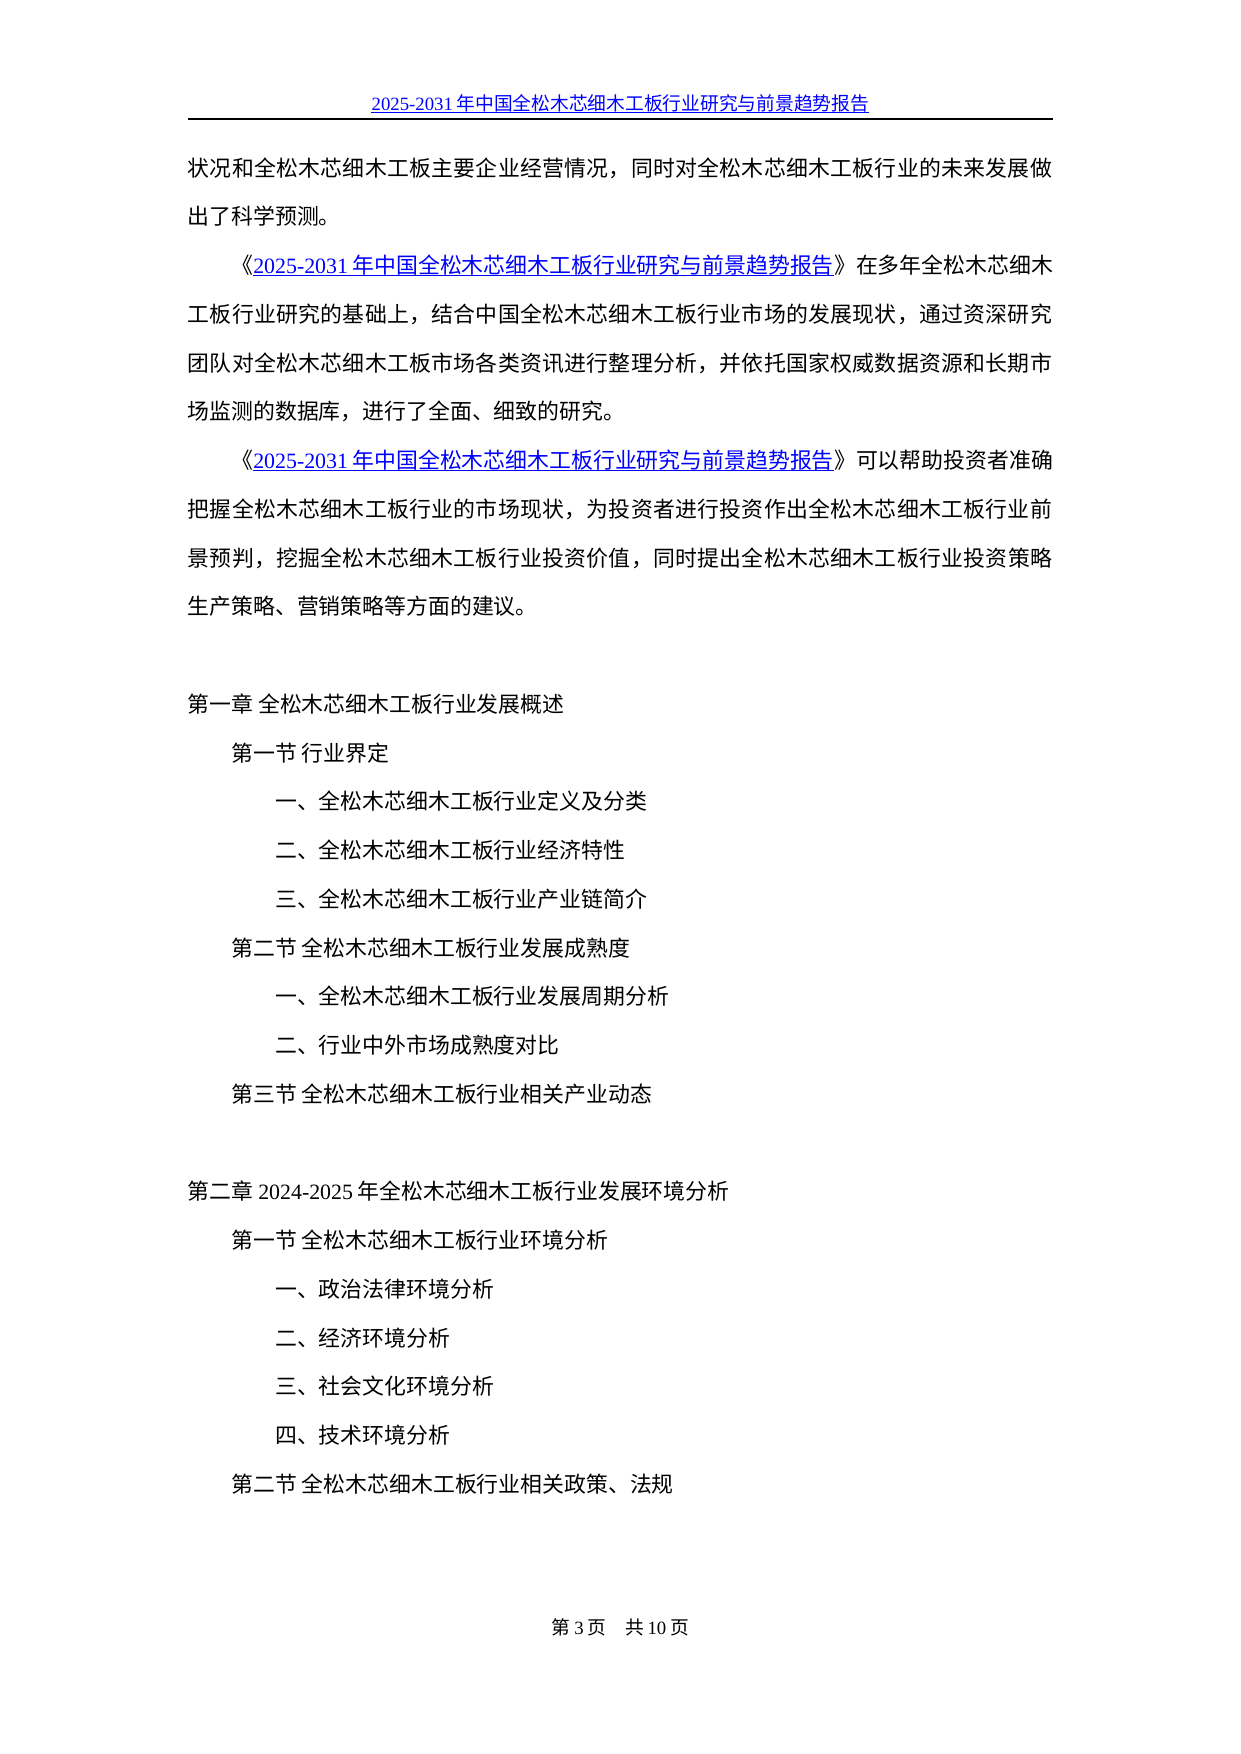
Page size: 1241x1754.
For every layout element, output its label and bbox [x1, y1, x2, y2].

text [187, 150, 1053, 1499]
